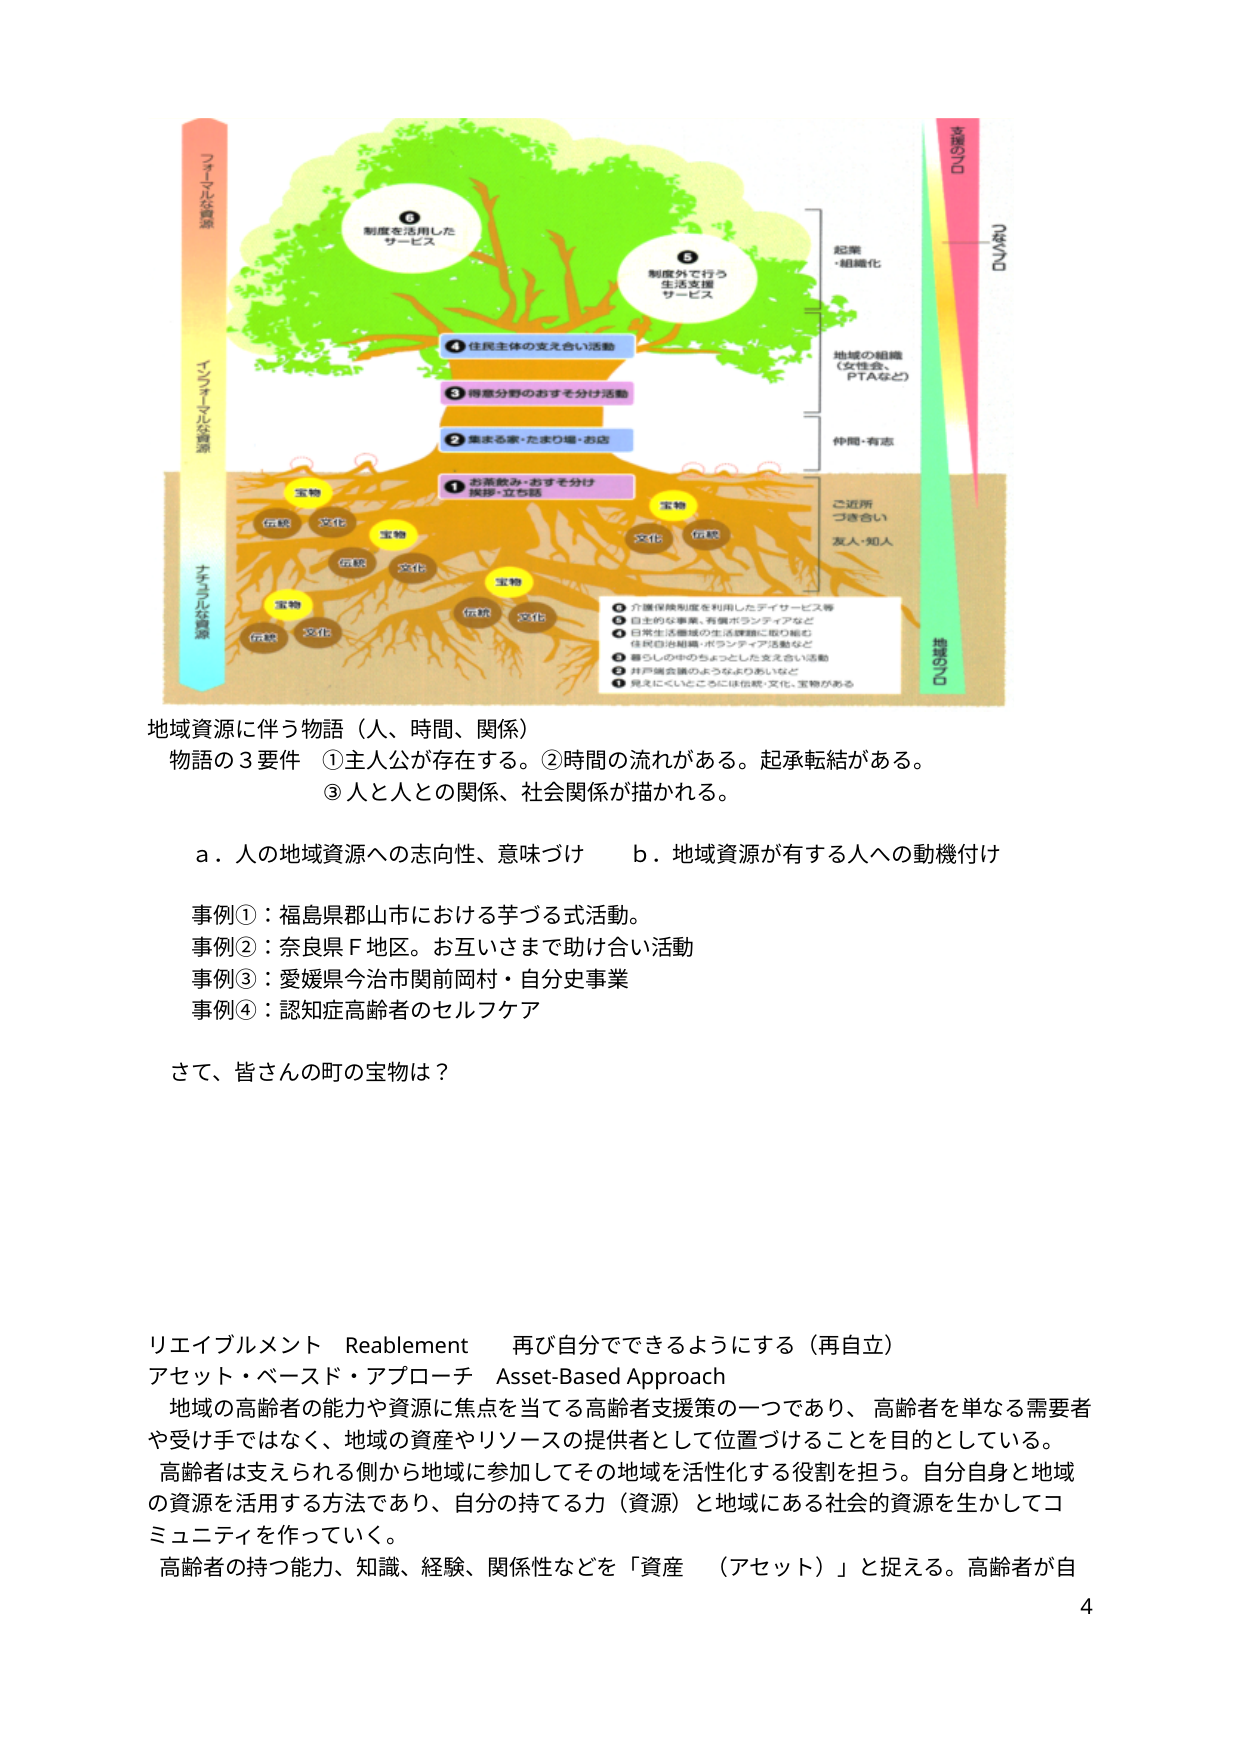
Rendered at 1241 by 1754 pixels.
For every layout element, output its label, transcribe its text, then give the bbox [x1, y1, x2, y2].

text さて、皆さんの町の宝物は？ [148, 1055, 1092, 1086]
text 事例④：認知症高齢者のセルフケア [148, 993, 1092, 1025]
text 物語の３要件 ①主人公が存在する。②時間の流れがある。起承転結がある。 [148, 743, 1092, 775]
text 地域の高齢者の能力や資源に焦点を当てる高齢者支援策の一つであり、 高齢者を単なる需要者や受け手ではなく、地域の資産やリソースの提供者として位置づけることを目的としている。 [148, 1391, 1092, 1454]
text 事例③：愛媛県今治市関前岡村・自分史事業 [148, 962, 1092, 993]
text 事例①：福島県郡山市における芋づる式活動。 [148, 898, 1092, 930]
text 高齢者は支えられる側から地域に参加してその地域を活性化する役割を担う。自分自身と地域の資源を活用する方法であり、自分の持てる力（資源）と地域にある社会的資源を生かしてコミュニティを作っていく。 [148, 1454, 1092, 1549]
text アセット・ベースド・アプローチ Asset-Based Approach [148, 1359, 1092, 1391]
text リエイブルメント Reablement 再び自分でできるようにする（再自立） [148, 1328, 1092, 1359]
text 事例②：奈良県Ｆ地区。お互いさまで助け合い活動 [148, 930, 1092, 962]
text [148, 1549, 1092, 1581]
text ③人と人との関係、社会関係が描かれる。 [148, 775, 1092, 807]
text 地域資源に伴う物語（人、時間、関係） [148, 712, 1092, 743]
picture [147, 118, 1015, 712]
text ａ．人の地域資源への志向性、意味づけ ｂ．地域資源が有する人への動機付け [169, 837, 1092, 868]
